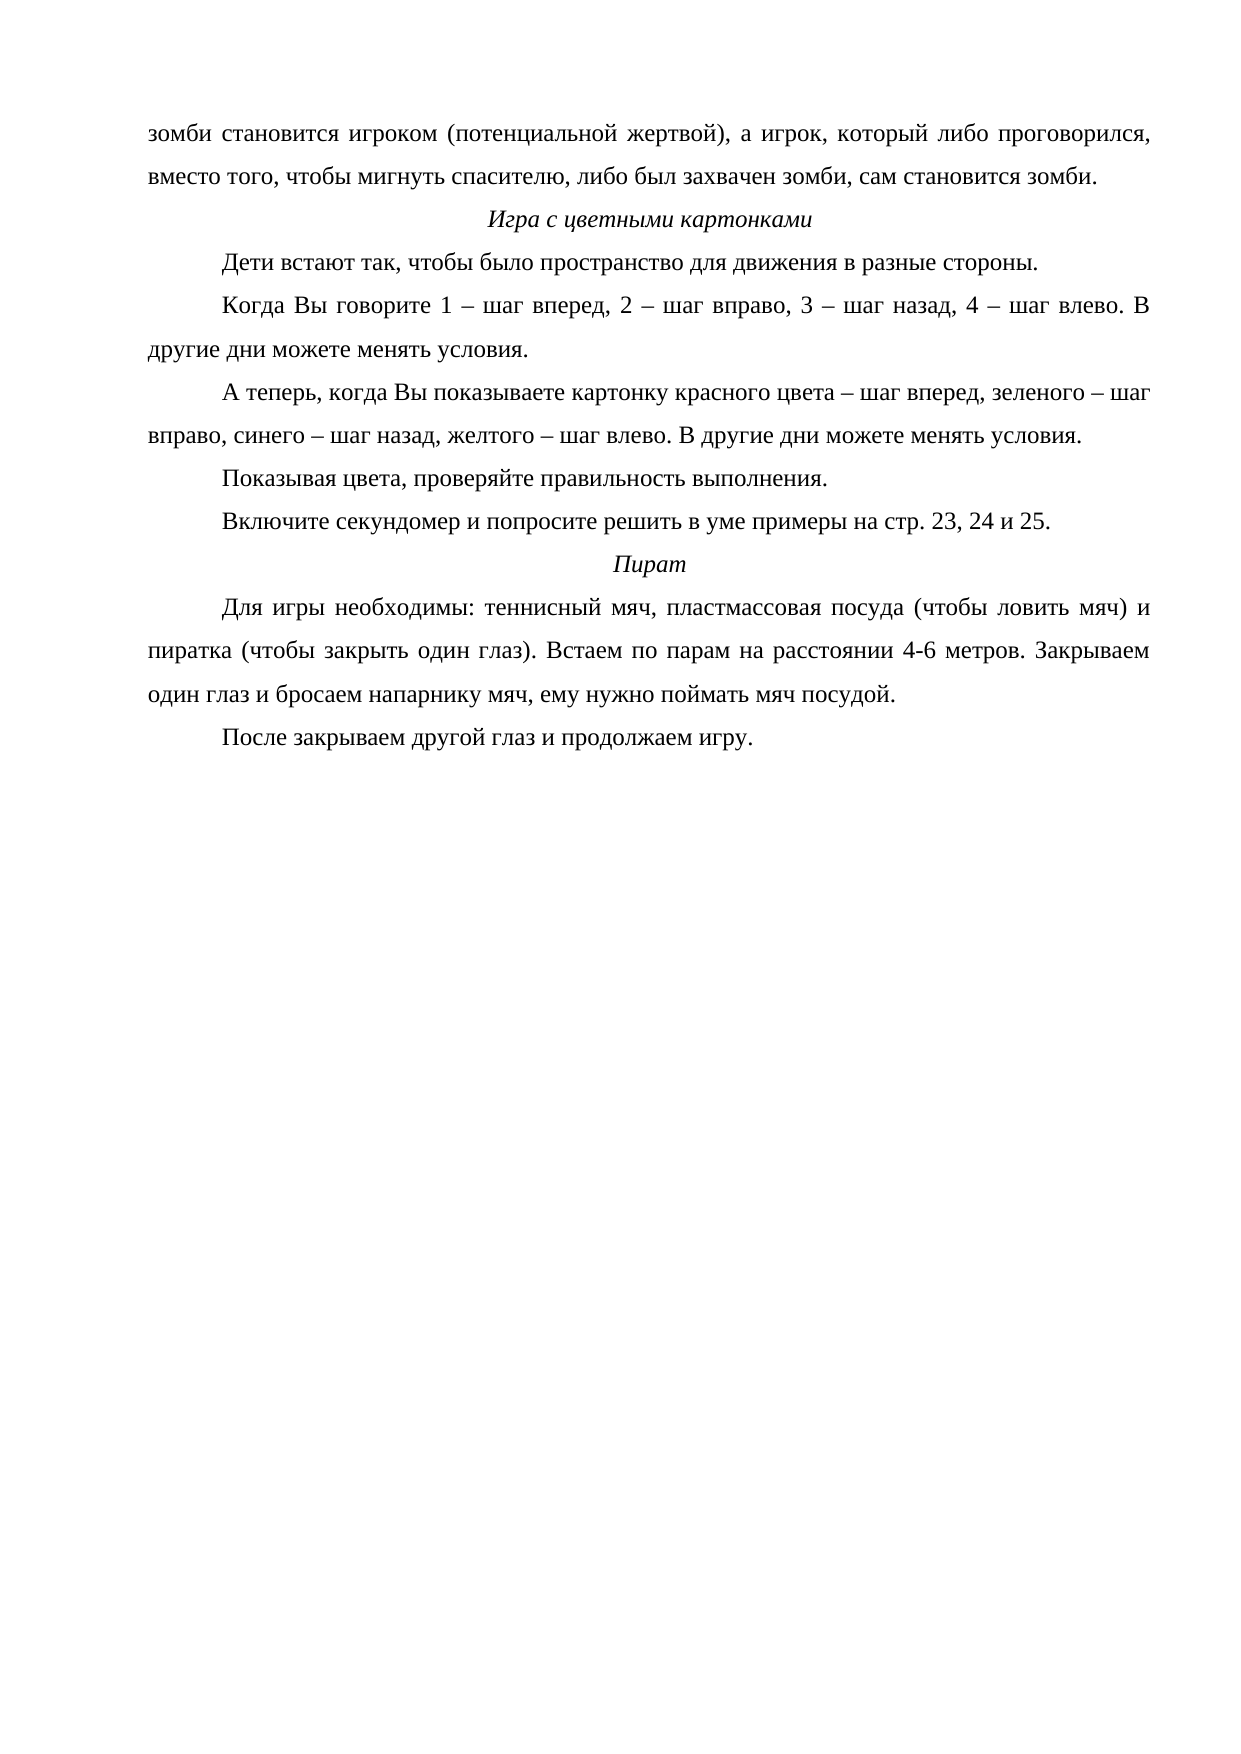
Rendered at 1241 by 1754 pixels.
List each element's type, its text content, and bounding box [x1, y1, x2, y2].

text Показывая цвета, проверяйте правильность выполнения. [148, 463, 1152, 492]
text Когда Вы говорите 1 – шаг вперед, 2 – шаг вправо, 3 – шаг назад, 4 – шаг влево. В другие дни можете менять условия. [148, 291, 1152, 362]
text Включите секундомер и попросите решить в уме примеры на стр. 23, 24 и 25. [148, 506, 1152, 535]
text А теперь, когда Вы показываете картонку красного цвета – шаг вперед, зеленого – шаг вправо, синего – шаг назад, желтого – шаг влево. В другие дни можете менять условия. [148, 377, 1152, 449]
text Игра с цветными картонками [148, 204, 1152, 233]
text После закрываем другой глаз и продолжаем игру. [148, 722, 1152, 751]
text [148, 118, 1152, 190]
text Для игры необходимы: теннисный мяч, пластмассовая посуда (чтобы ловить мяч) и пиратка (чтобы закрыть один глаз). Встаем по парам на расстоянии 4-6 метров. Закрываем один глаз и бросаем напарнику мяч, ему нужно поймать мяч посудой. [148, 592, 1152, 707]
text Пират [148, 549, 1152, 578]
text Дети встают так, чтобы было пространство для движения в разные стороны. [148, 247, 1152, 276]
